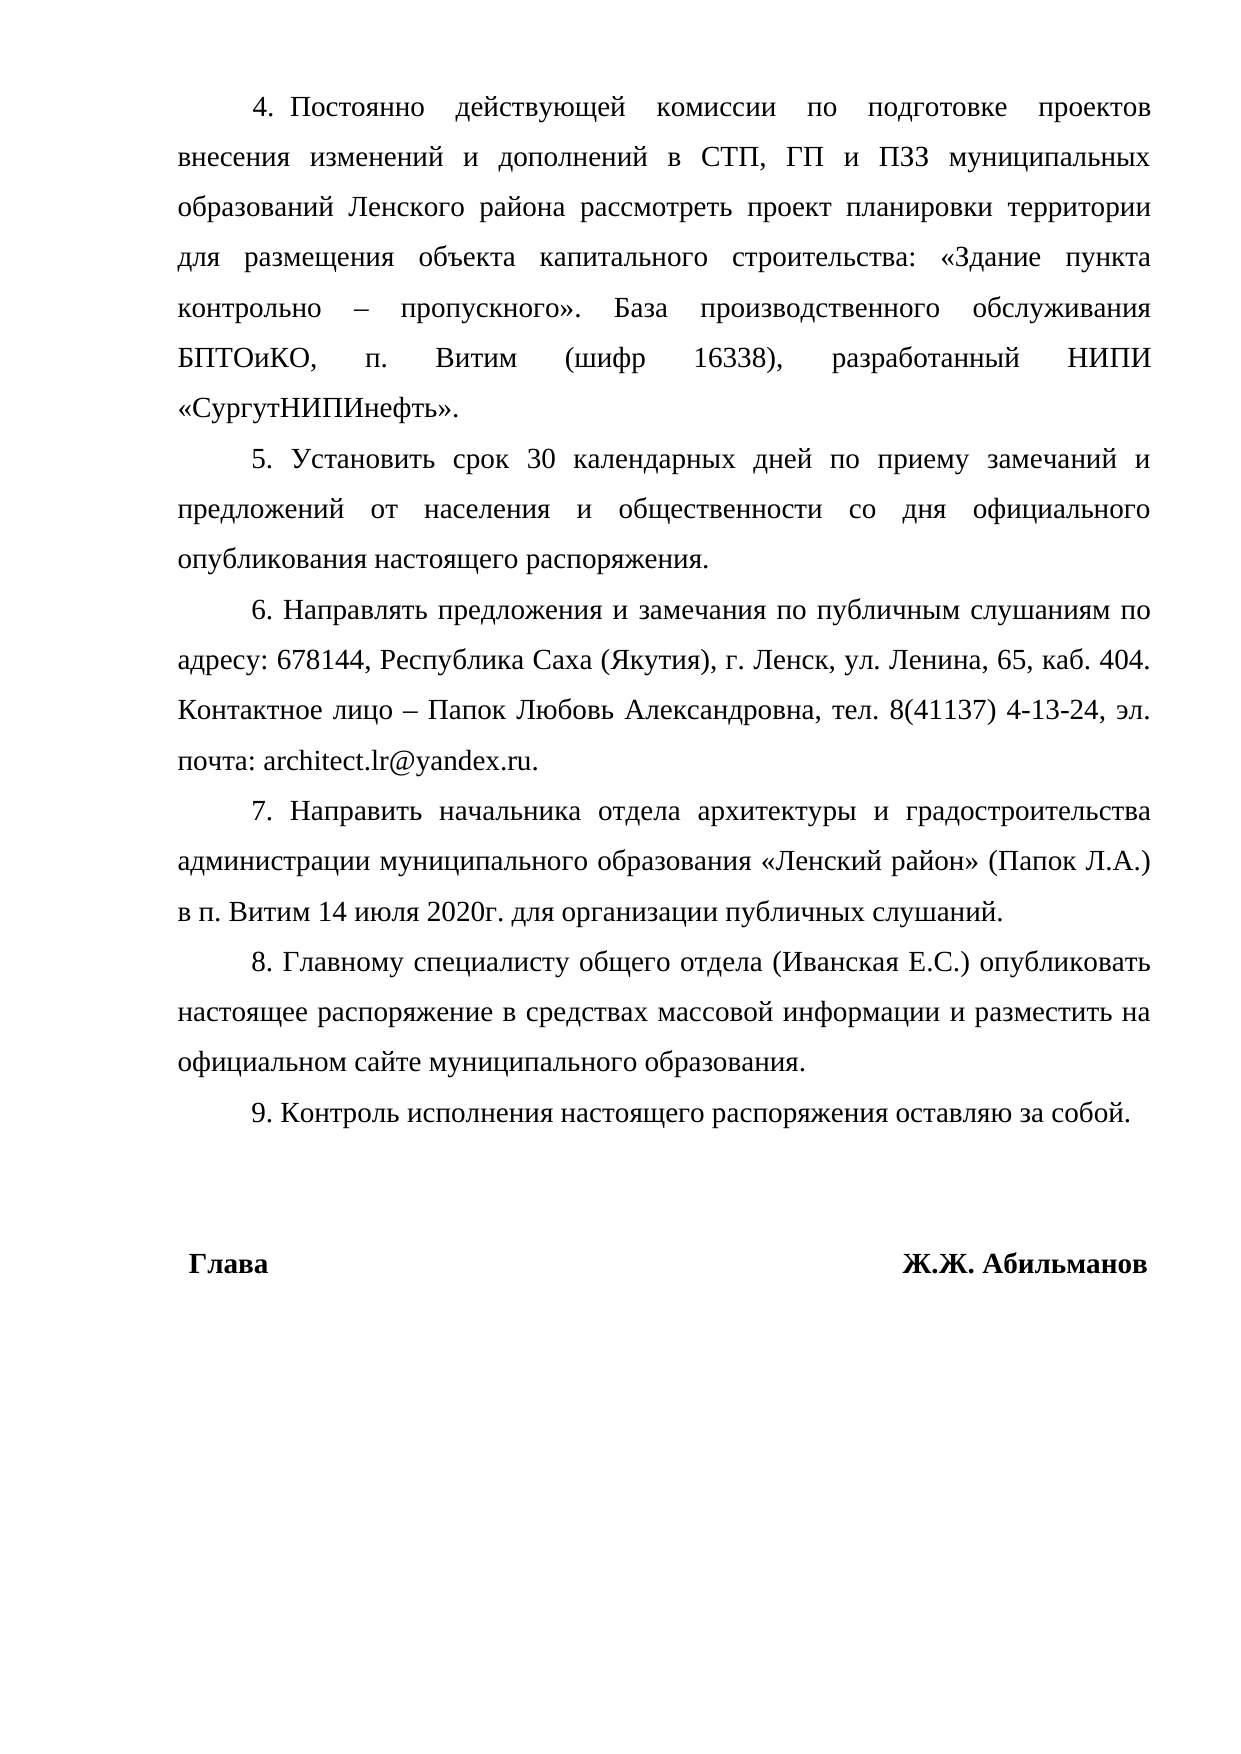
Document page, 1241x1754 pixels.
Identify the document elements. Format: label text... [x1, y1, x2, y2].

list Постоянно действующей комиссии по подготовке проектов внесения изменений и дополнений в СТП, ГП и ПЗЗ муниципальных образований Ленского района рассмотреть проект планировки территории для размещения объекта капитального строительства: «Здание пункта контрольно – пропускного». База производственного обслуживания БПТОиКО, п. Витим (шифр 16338), разработанный НИПИ «СургутНИПИнефть». [177, 89, 1152, 424]
table_header Глава [177, 1246, 638, 1279]
text 7. Направить начальника отдела архитектуры и градостроительства администрации муниципального образования «Ленский район» (Папок Л.А.) в п. Витим 14 июля 2020г. для организации публичных слушаний. [177, 793, 1152, 927]
text 9. Контроль исполнения настоящего распоряжения оставляю за собой. [177, 1095, 1152, 1128]
table_header Ж.Ж. Абильманов [638, 1246, 1178, 1279]
text 5. Установить срок 30 календарных дней по приему замечаний и предложений от населения и общественности со дня официального опубликования настоящего распоряжения. [177, 441, 1152, 575]
text 8. Главному специалисту общего отдела (Иванская Е.С.) опубликовать настоящее распоряжение в средствах массовой информации и разместить на официальном сайте муниципального образования. [177, 944, 1152, 1078]
text 6. Направлять предложения и замечания по публичным слушаниям по адресу: 678144, Республика Саха (Якутия), г. Ленск, ул. Ленина, 65, каб. 404. Контактное лицо – Папок Любовь Александровна, тел. 8(41137) 4-13-24, эл. почта: architect.lr@yandex.ru. [177, 592, 1152, 776]
